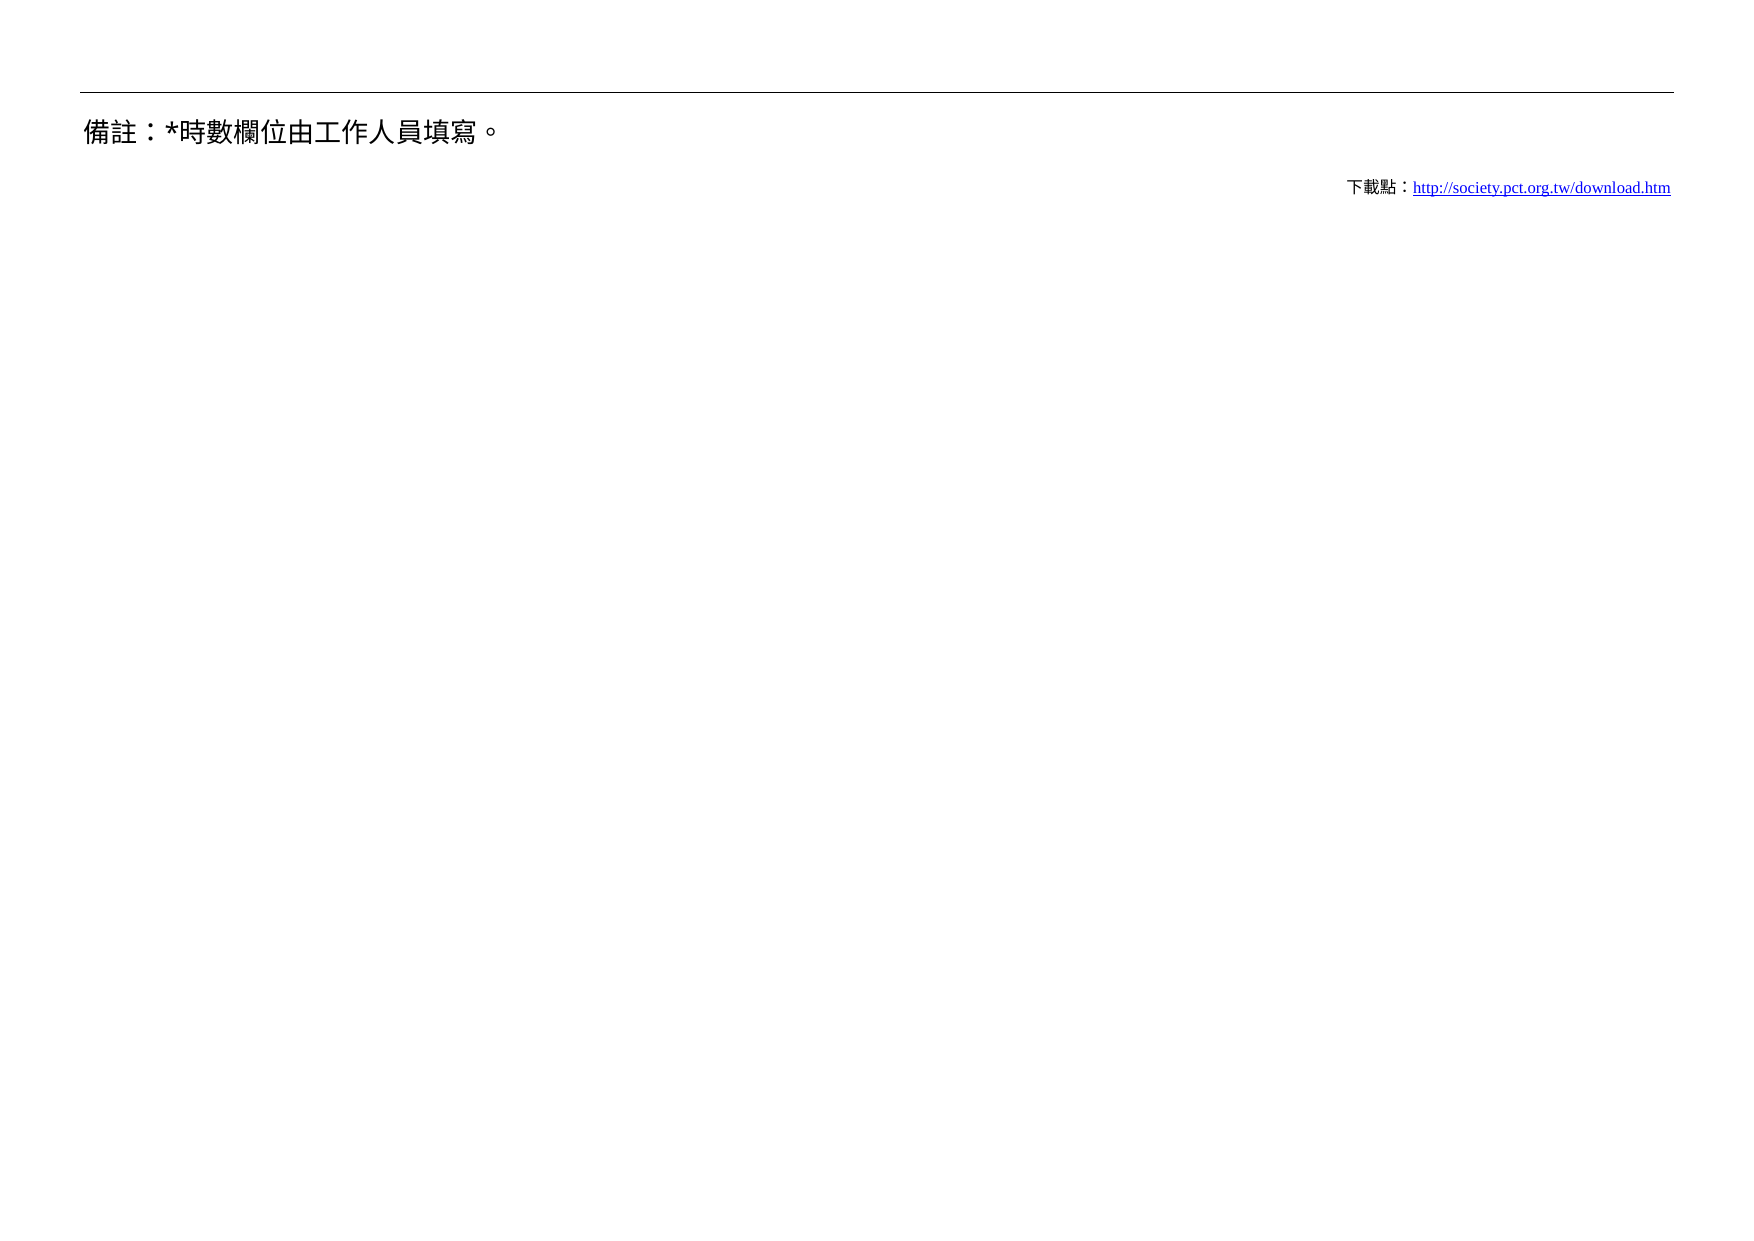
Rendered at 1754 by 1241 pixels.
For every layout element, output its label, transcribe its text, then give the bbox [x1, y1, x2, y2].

table_cell 備註：*時數欄位由工作人員填寫。 [80, 93, 1674, 168]
text 下載點：http://society.pct.org.tw/download.htm [150, 168, 1671, 205]
